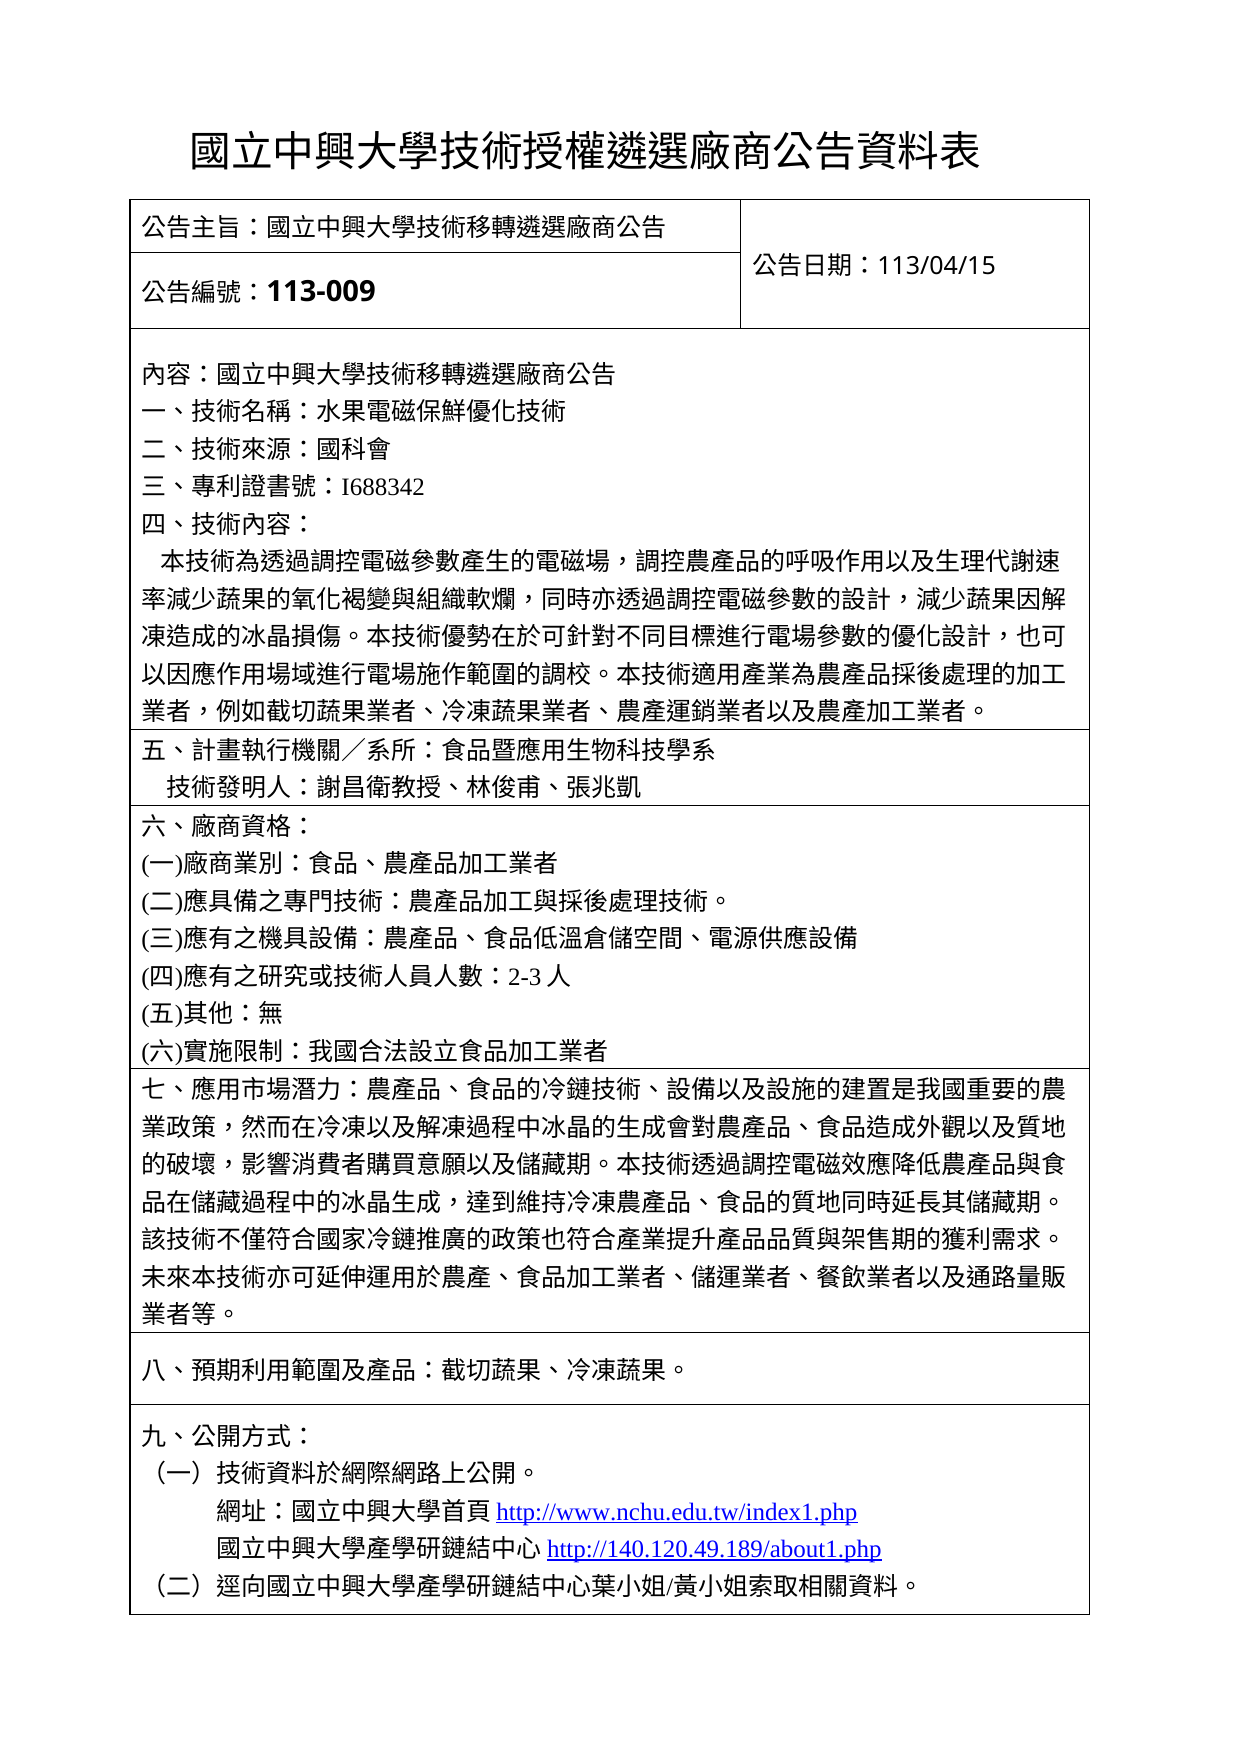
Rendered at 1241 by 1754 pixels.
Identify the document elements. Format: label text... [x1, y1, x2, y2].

table_cell 內容：國立中興大學技術移轉遴選廠商公告 一、技術名稱：水果電磁保鮮優化技術 二、技術來源：國科會 三、專利證書號：I688342 四、技術內容： 本技術為透過調控電磁參數產生的電磁場，調控農產品的呼吸作用以及生理代謝速率減少蔬果的氧化褐變與組織軟爛，同時亦透過調控電磁參數的設計，減少蔬果因解凍造成的冰晶損傷。本技術優勢在於可針對不同目標進行電場參數的優化設計，也可以因應作用場域進行電場施作範圍的調校。本技術適用產業為農產品採後處理的加工業者，例如截切蔬果業者、冷凍蔬果業者、農產運銷業者以及農產加工業者。 [131, 329, 1089, 729]
table_header 公告日期：113/04/15 [741, 200, 1089, 328]
table_cell 公告編號：113-009 [131, 253, 740, 328]
table_header 公告主旨：國立中興大學技術移轉遴選廠商公告 [131, 200, 740, 252]
table_cell 八、預期利用範圍及產品：截切蔬果、冷凍蔬果。 [131, 1333, 1089, 1404]
table_cell 九、公開方式： （一）技術資料於網際網路上公開。 網址：國立中興大學首頁http://www.nchu.edu.tw/index1.php 國立中興大學產學研鏈結中心 http://140.120.49.189/about1.php （二）逕向國立中興大學產學研鏈結中心葉小姐/黃小姐索取相關資料。 [131, 1405, 1089, 1614]
table_cell 六、廠商資格： (一)廠商業別：食品、農產品加工業者 (二)應具備之專門技術：農產品加工與採後處理技術。 (三)應有之機具設備：農產品、食品低溫倉儲空間、電源供應設備 (四)應有之研究或技術人員人數：2-3人 (五)其他：無 (六)實施限制：我國合法設立食品加工業者 [131, 806, 1089, 1068]
table_cell 七、應用市場潛力：農產品、食品的冷鏈技術、設備以及設施的建置是我國重要的農業政策，然而在冷凍以及解凍過程中冰晶的生成會對農產品、食品造成外觀以及質地的破壞，影響消費者購買意願以及儲藏期。本技術透過調控電磁效應降低農產品與食品在儲藏過程中的冰晶生成，達到維持冷凍農產品、食品的質地同時延長其儲藏期。該技術不僅符合國家冷鏈推廣的政策也符合產業提升產品品質與架售期的獲利需求。未來本技術亦可延伸運用於農產、食品加工業者、儲運業者、餐飲業者以及通路量販業者等。 [131, 1069, 1089, 1332]
table_cell 五、計畫執行機關∕系所：食品暨應用生物科技學系 技術發明人：謝昌衛教授、林俊甫、張兆凱 [131, 730, 1089, 805]
text 國立中興大學技術授權遴選廠商公告資料表 [148, 111, 1113, 186]
